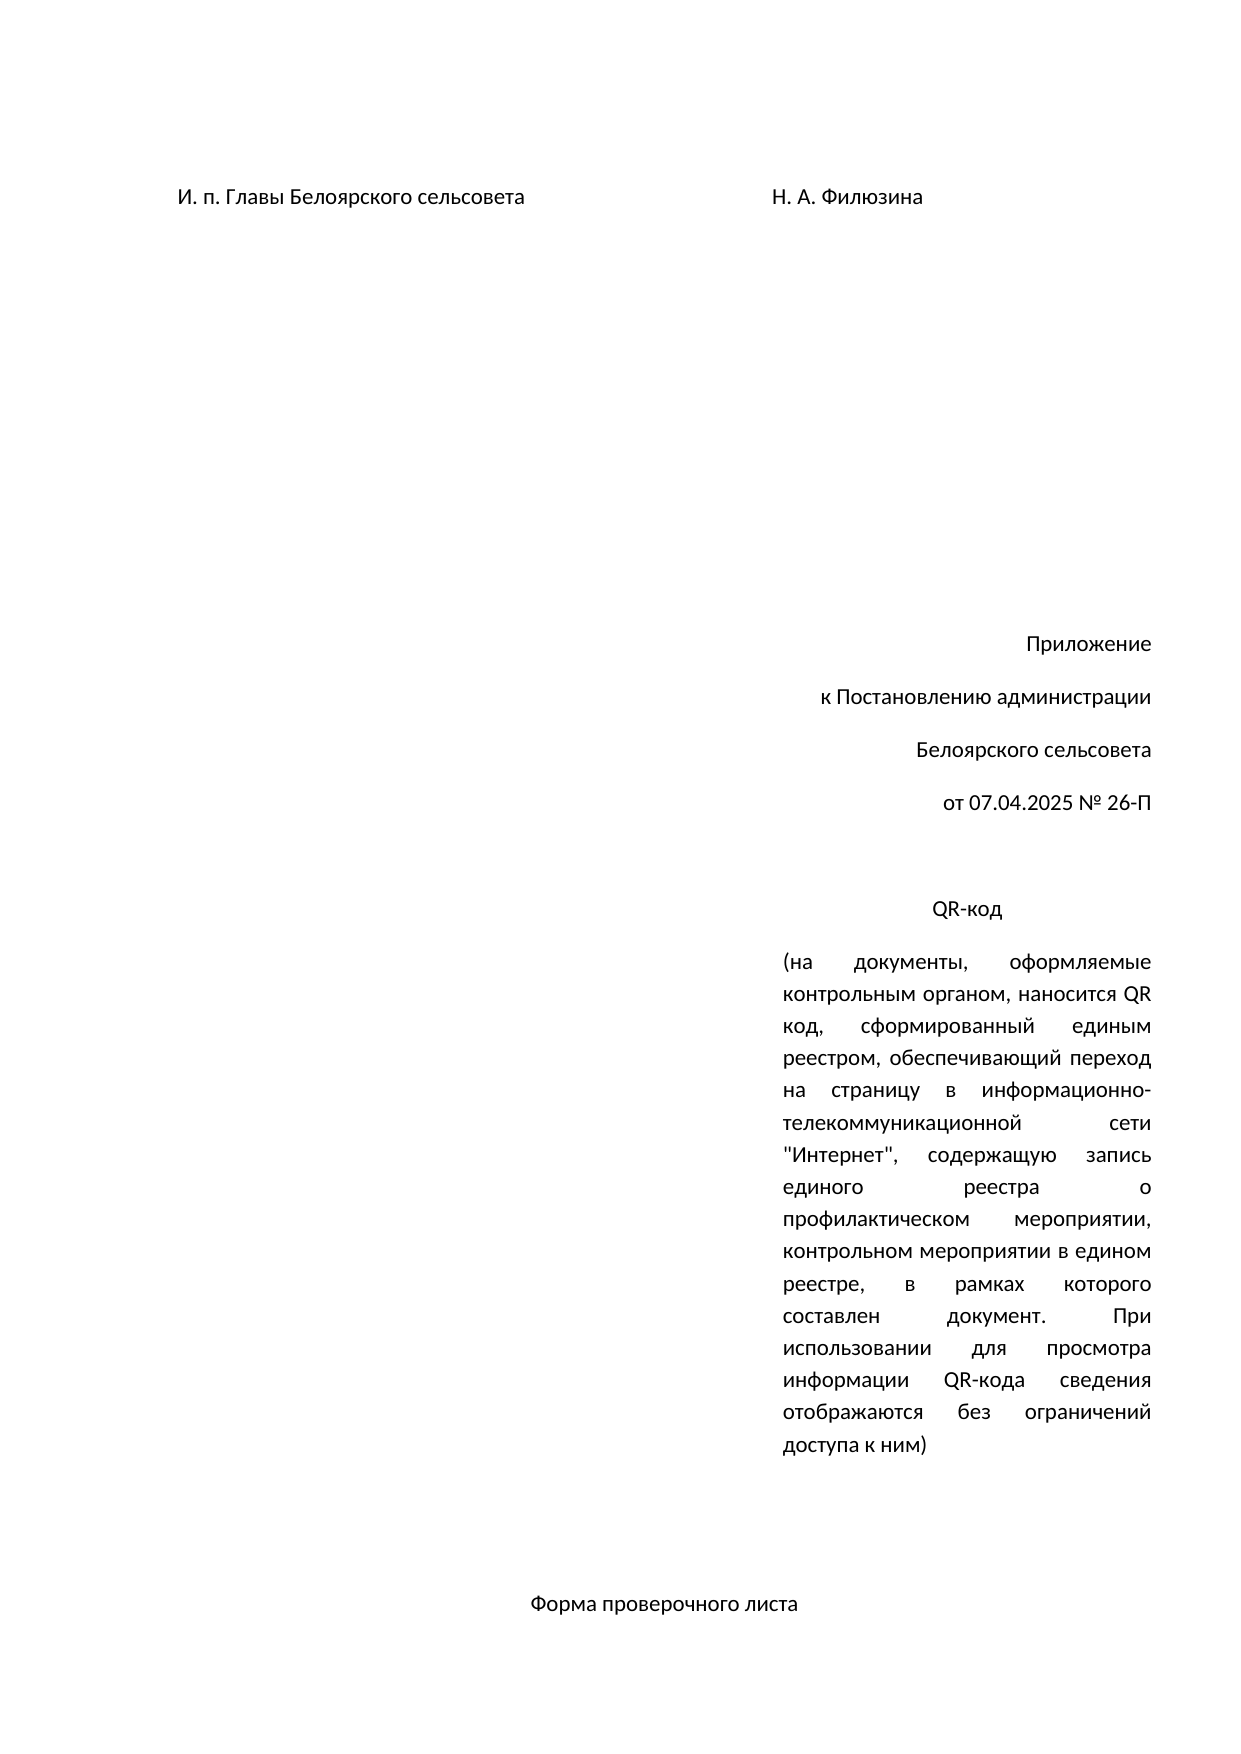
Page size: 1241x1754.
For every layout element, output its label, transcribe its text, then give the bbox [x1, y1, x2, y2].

text Белоярского сельсовета [177, 735, 1152, 763]
text к Постановлению администрации [177, 682, 1152, 710]
text QR-код [783, 894, 1152, 922]
text И. п. Главы Белоярского сельсовета Н. А. Филюзина [177, 182, 1152, 211]
text (на документы, оформляемые контрольным органом, наносится QR код, сформированный единым реестром, обеспечивающий переход на страницу в информационно-телекоммуникационной сети "Интернет", содержащую запись единого реестра о профилактическом мероприятии, контрольном мероприятии в едином реестре, в рамках которого составлен документ. При использовании для просмотра информации QR-кода сведения отображаются без ограничений доступа к ним) [783, 947, 1152, 1458]
text Форма проверочного листа [177, 1589, 1152, 1617]
text Приложение [177, 629, 1152, 657]
text от 07.04.2025 № 26-П [177, 788, 1152, 816]
